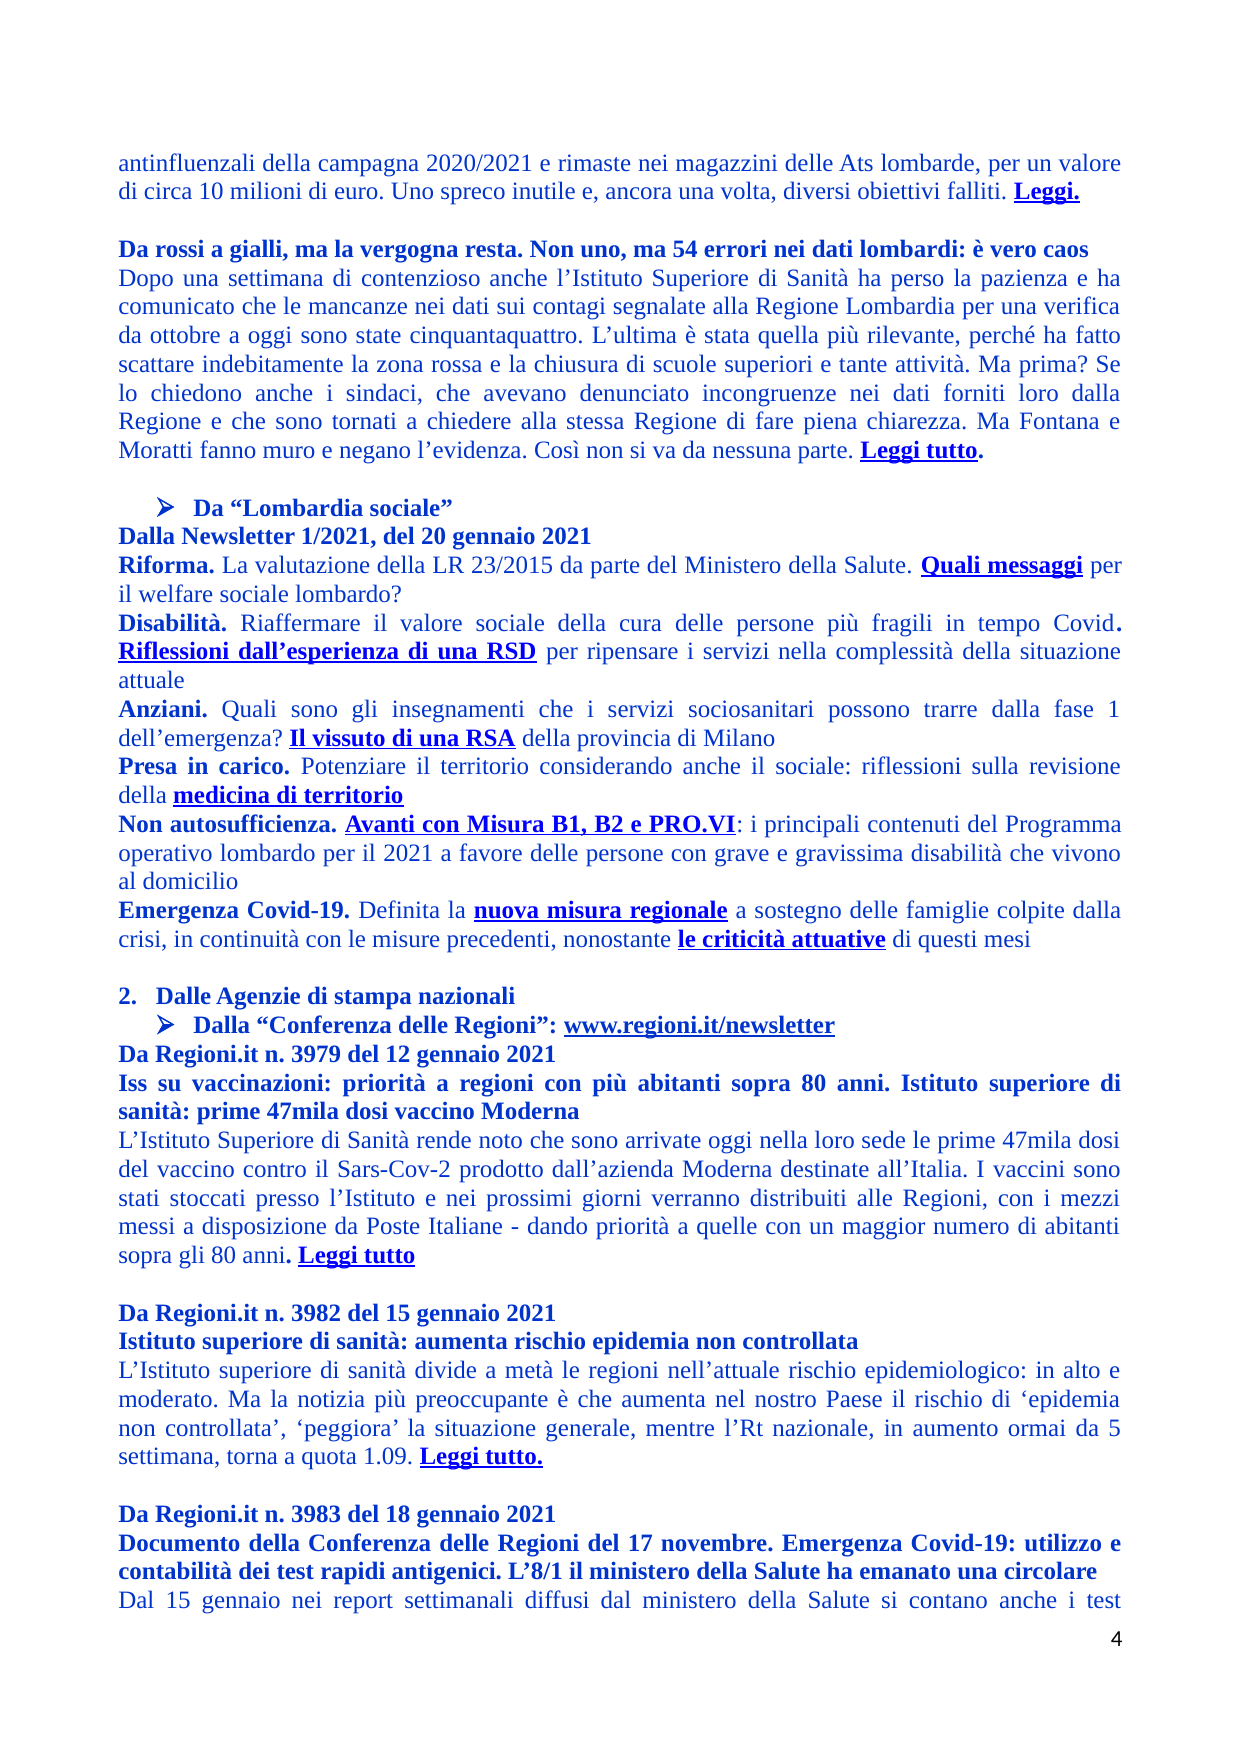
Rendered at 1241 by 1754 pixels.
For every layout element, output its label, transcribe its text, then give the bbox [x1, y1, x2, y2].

text Documento della Conferenza delle Regioni del 17 novembre. Emergenza Covid-19: utilizzo e contabilità dei test rapidi antigenici. L’8/1 il ministero della Salute ha emanato una circolare [118, 1528, 1122, 1585]
text Disabilità. Riaffermare il valore sociale della cura delle persone più fragili in tempo Covid. Riflessioni dall’esperienza di una RSD per ripensare i servizi nella complessità della situazione attuale [118, 608, 1122, 694]
text Riforma. La valutazione della LR 23/2015 da parte del Ministero della Salute. Quali messaggi per il welfare sociale lombardo? [118, 550, 1122, 608]
text L’Istituto Superiore di Sanità rende noto che sono arrivate oggi nella loro sede le prime 47mila dosi del vaccino contro il Sars-Cov-2 prodotto dall’azienda Moderna destinate all’Italia. I vaccini sono stati stoccati presso l’Istituto e nei prossimi giorni verranno distribuiti alle Regioni, con i mezzi messi a disposizione da Poste Italiane - dando priorità a quelle con un maggior numero di abitanti sopra gli 80 anni. Leggi tutto [118, 1125, 1122, 1269]
list Dalle Agenzie di stampa nazionali [118, 981, 1122, 1010]
text Iss su vaccinazioni: priorità a regioni con più abitanti sopra 80 anni. Istituto superiore di sanità: prime 47mila dosi vaccino Moderna [118, 1068, 1122, 1125]
list Da “Lombardia sociale” [156, 493, 1122, 521]
text Dalla Newsletter 1/2021, del 20 gennaio 2021 [118, 521, 1122, 550]
text Istituto superiore di sanità: aumenta rischio epidemia non controllata [118, 1326, 1122, 1355]
text Anziani. Quali sono gli insegnamenti che i servizi sociosanitari possono trarre dalla fase 1 dell’emergenza? Il vissuto di una RSA della provincia di Milano [118, 694, 1122, 751]
text Da Regioni.it n. 3982 del 15 gennaio 2021 [118, 1298, 1122, 1326]
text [118, 148, 1122, 205]
text Non autosufficienza. Avanti con Misura B1, B2 e PRO.VI: i principali contenuti del Programma operativo lombardo per il 2021 a favore delle persone con grave e gravissima disabilità che vivono al domicilio [118, 809, 1122, 895]
text Emergenza Covid-19. Definita la nuova misura regionale a sostegno delle famiglie colpite dalla crisi, in continuità con le misure precedenti, nonostante le criticità attuative di questi mesi [118, 895, 1122, 953]
text Da Regioni.it n. 3983 del 18 gennaio 2021 [118, 1499, 1122, 1528]
text Da Regioni.it n. 3979 del 12 gennaio 2021 [118, 1039, 1122, 1068]
text Dopo una settimana di contenzioso anche l’Istituto Superiore di Sanità ha perso la pazienza e ha comunicato che le mancanze nei dati sui contagi segnalate alla Regione Lombardia per una verifica da ottobre a oggi sono state cinquantaquattro. L’ultima è stata quella più rilevante, perché ha fatto scattare indebitamente la zona rossa e la chiusura di scuole superiori e tante attività. Ma prima? Se lo chiedono anche i sindaci, che avevano denunciato incongruenze nei dati forniti loro dalla Regione e che sono tornati a chiedere alla stessa Regione di fare piena chiarezza. Ma Fontana e Moratti fanno muro e negano l’evidenza. Così non si va da nessuna parte. Leggi tutto. [118, 263, 1122, 464]
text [118, 1585, 1122, 1614]
text Presa in carico. Potenziare il territorio considerando anche il sociale: riflessioni sulla revisione della medicina di territorio [118, 751, 1122, 809]
text Da rossi a gialli, ma la vergogna resta. Non uno, ma 54 errori nei dati lombardi: è vero caos [118, 234, 1122, 263]
list Dalla “Conferenza delle Regioni”: www.regioni.it/newsletter [156, 1010, 1122, 1039]
text L’Istituto superiore di sanità divide a metà le regioni nell’attuale rischio epidemiologico: in alto e moderato. Ma la notizia più preoccupante è che aumenta nel nostro Paese il rischio di ‘epidemia non controllata’, ‘peggiora’ la situazione generale, mentre l’Rt nazionale, in aumento ormai da 5 settimana, torna a quota 1.09. Leggi tutto. [118, 1355, 1122, 1470]
